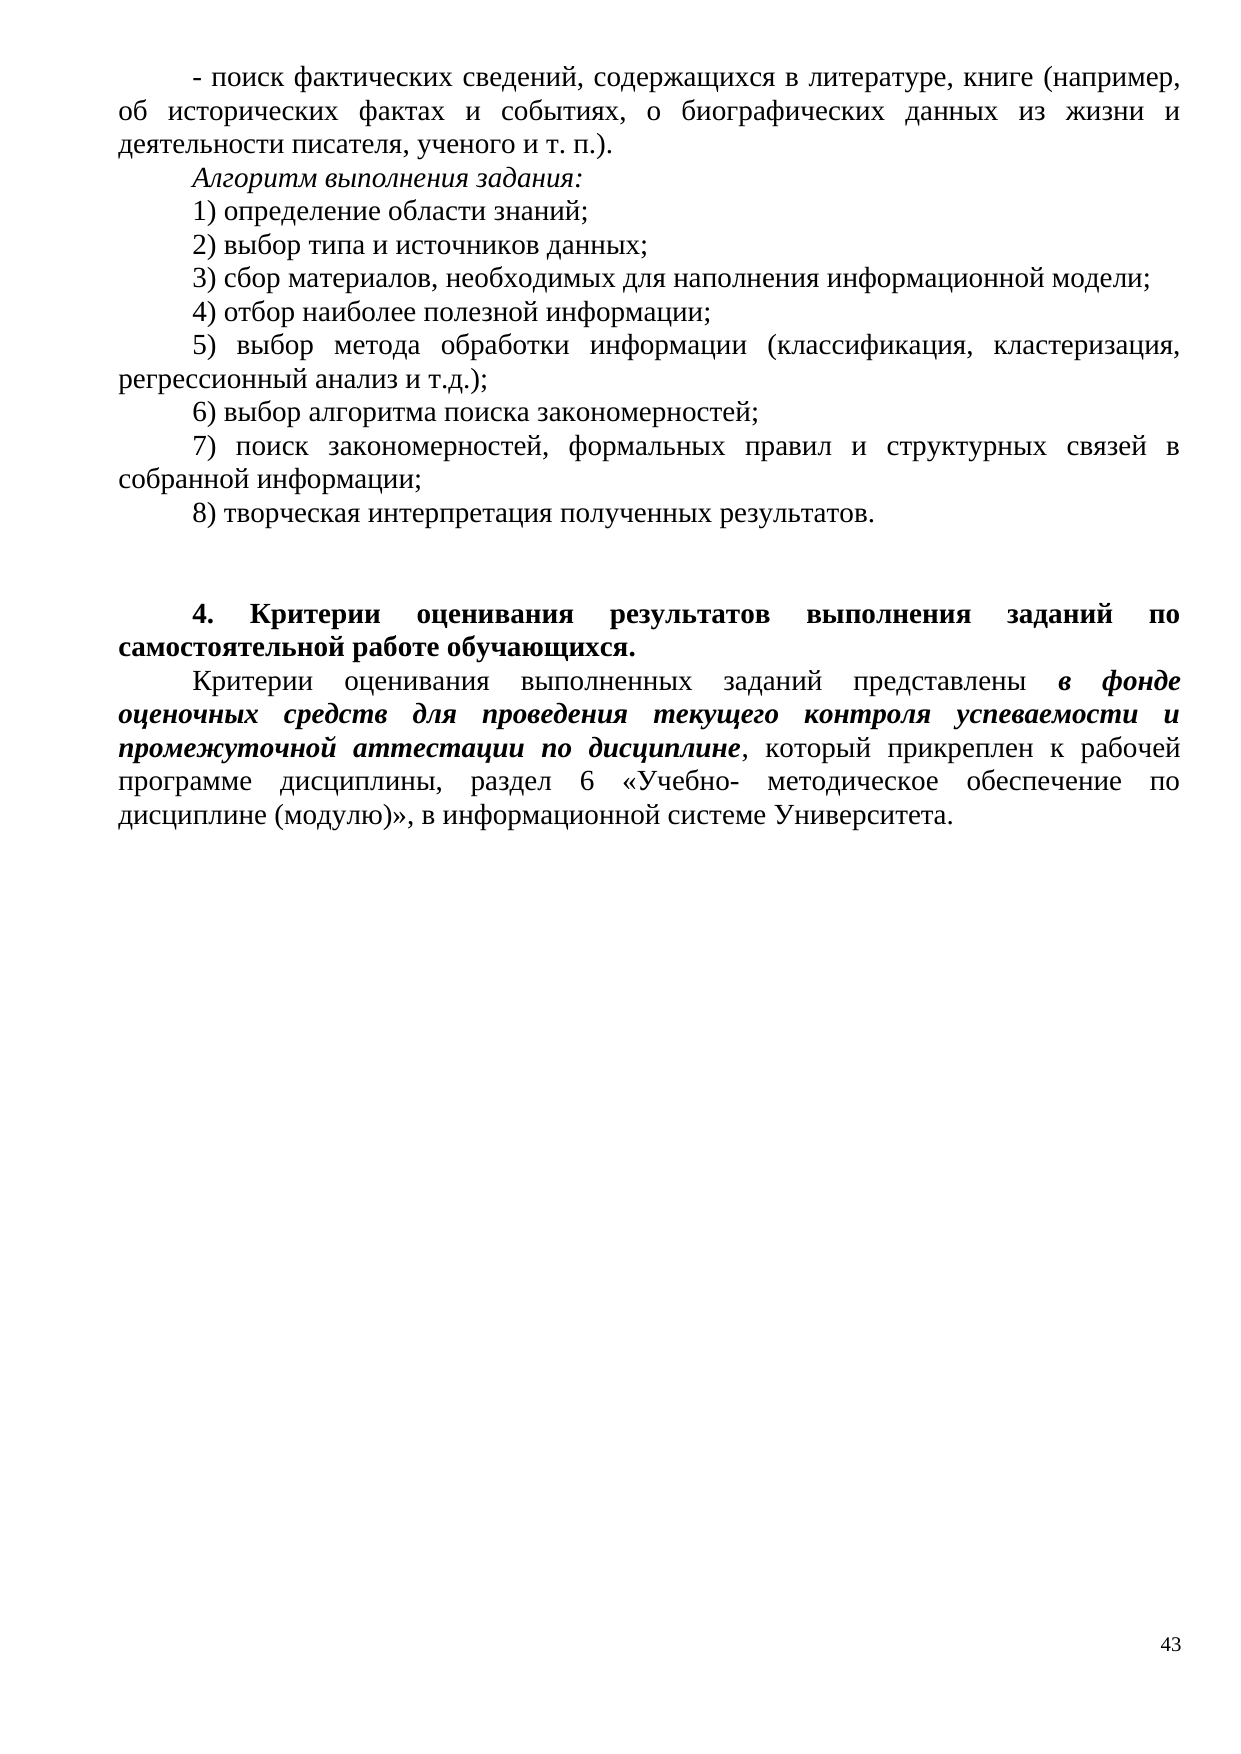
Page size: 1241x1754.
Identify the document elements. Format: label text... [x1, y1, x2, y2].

text 5) выбор метода обработки информации (классификация, кластеризация, регрессионный анализ и т.д.); [118, 327, 1181, 394]
text 1) определение области знаний; [118, 193, 1181, 227]
text - поиск фактических сведений, содержащихся в литературе, книге (например, об исторических фактах и событиях, о биографических данных из жизни и деятельности писателя, ученого и т. п.). [118, 59, 1181, 160]
text 2) выбор типа и источников данных; [118, 227, 1181, 260]
text 3) сбор материалов, необходимых для наполнения информационной модели; [118, 260, 1181, 294]
text 7) поиск закономерностей, формальных правил и структурных связей в собранной информации; [118, 428, 1181, 495]
text Алгоритм выполнения задания: [118, 160, 1181, 193]
text 8) творческая интерпретация полученных результатов. [118, 495, 1181, 529]
text 4. Критерии оценивания результатов выполнения заданий по самостоятельной работе обучающихся. [118, 596, 1181, 663]
text 4) отбор наиболее полезной информации; [118, 294, 1181, 327]
text 6) выбор алгоритма поиска закономерностей; [118, 394, 1181, 428]
text Критерии оценивания выполненных заданий представлены в фонде оценочных средств для проведения текущего контроля успеваемости и промежуточной аттестации по дисциплине, который прикреплен к рабочей программе дисциплины, раздел 6 «Учебно- методическое обеспечение по дисциплине (модулю)», в информационной системе Университета. [118, 663, 1181, 831]
